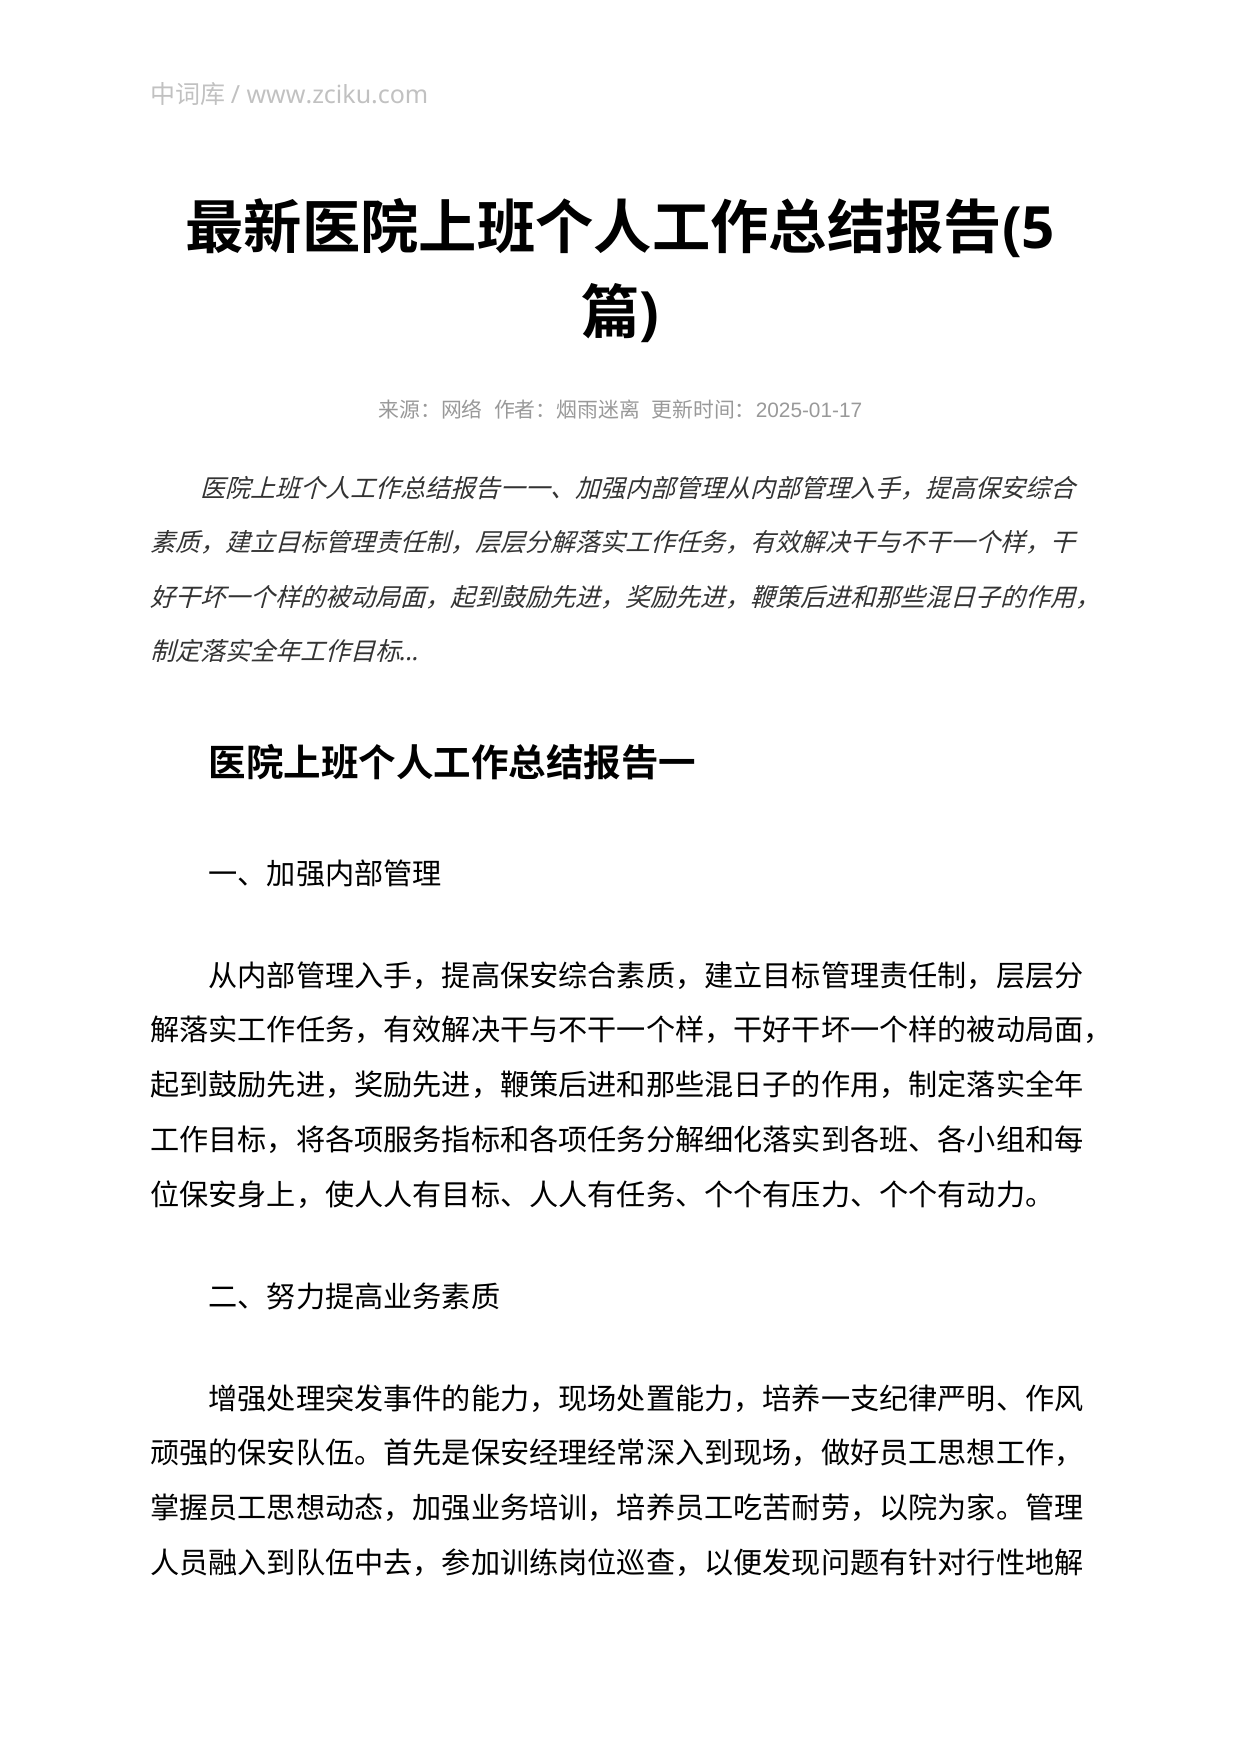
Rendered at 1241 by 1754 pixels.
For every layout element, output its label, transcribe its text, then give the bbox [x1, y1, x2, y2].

text 来源：网络 作者：烟雨迷离 更新时间：2025-01-17 [150, 398, 1090, 422]
text 一、加强内部管理 [150, 850, 1090, 893]
text 从内部管理入手，提高保安综合素质，建立目标管理责任制，层层分解落实工作任务，有效解决干与不干一个样，干好干坏一个样的被动局面，起到鼓励先进，奖励先进，鞭策后进和那些混日子的作用，制定落实全年工作目标，将各项服务指标和各项任务分解细化落实到各班、各小组和每位保安身上，使人人有目标、人人有任务、个个有压力、个个有动力。 [150, 952, 1090, 1214]
text 医院上班个人工作总结报告一 [150, 733, 1090, 787]
subtitle 最新医院上班个人工作总结报告(5篇) [150, 181, 1090, 351]
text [150, 1375, 1090, 1582]
text 二、努力提高业务素质 [150, 1273, 1090, 1316]
text 医院上班个人工作总结报告一一、加强内部管理从内部管理入手，提高保安综合素质，建立目标管理责任制，层层分解落实工作任务，有效解决干与不干一个样，干好干坏一个样的被动局面，起到鼓励先进，奖励先进，鞭策后进和那些混日子的作用，制定落实全年工作目标... [150, 468, 1090, 668]
